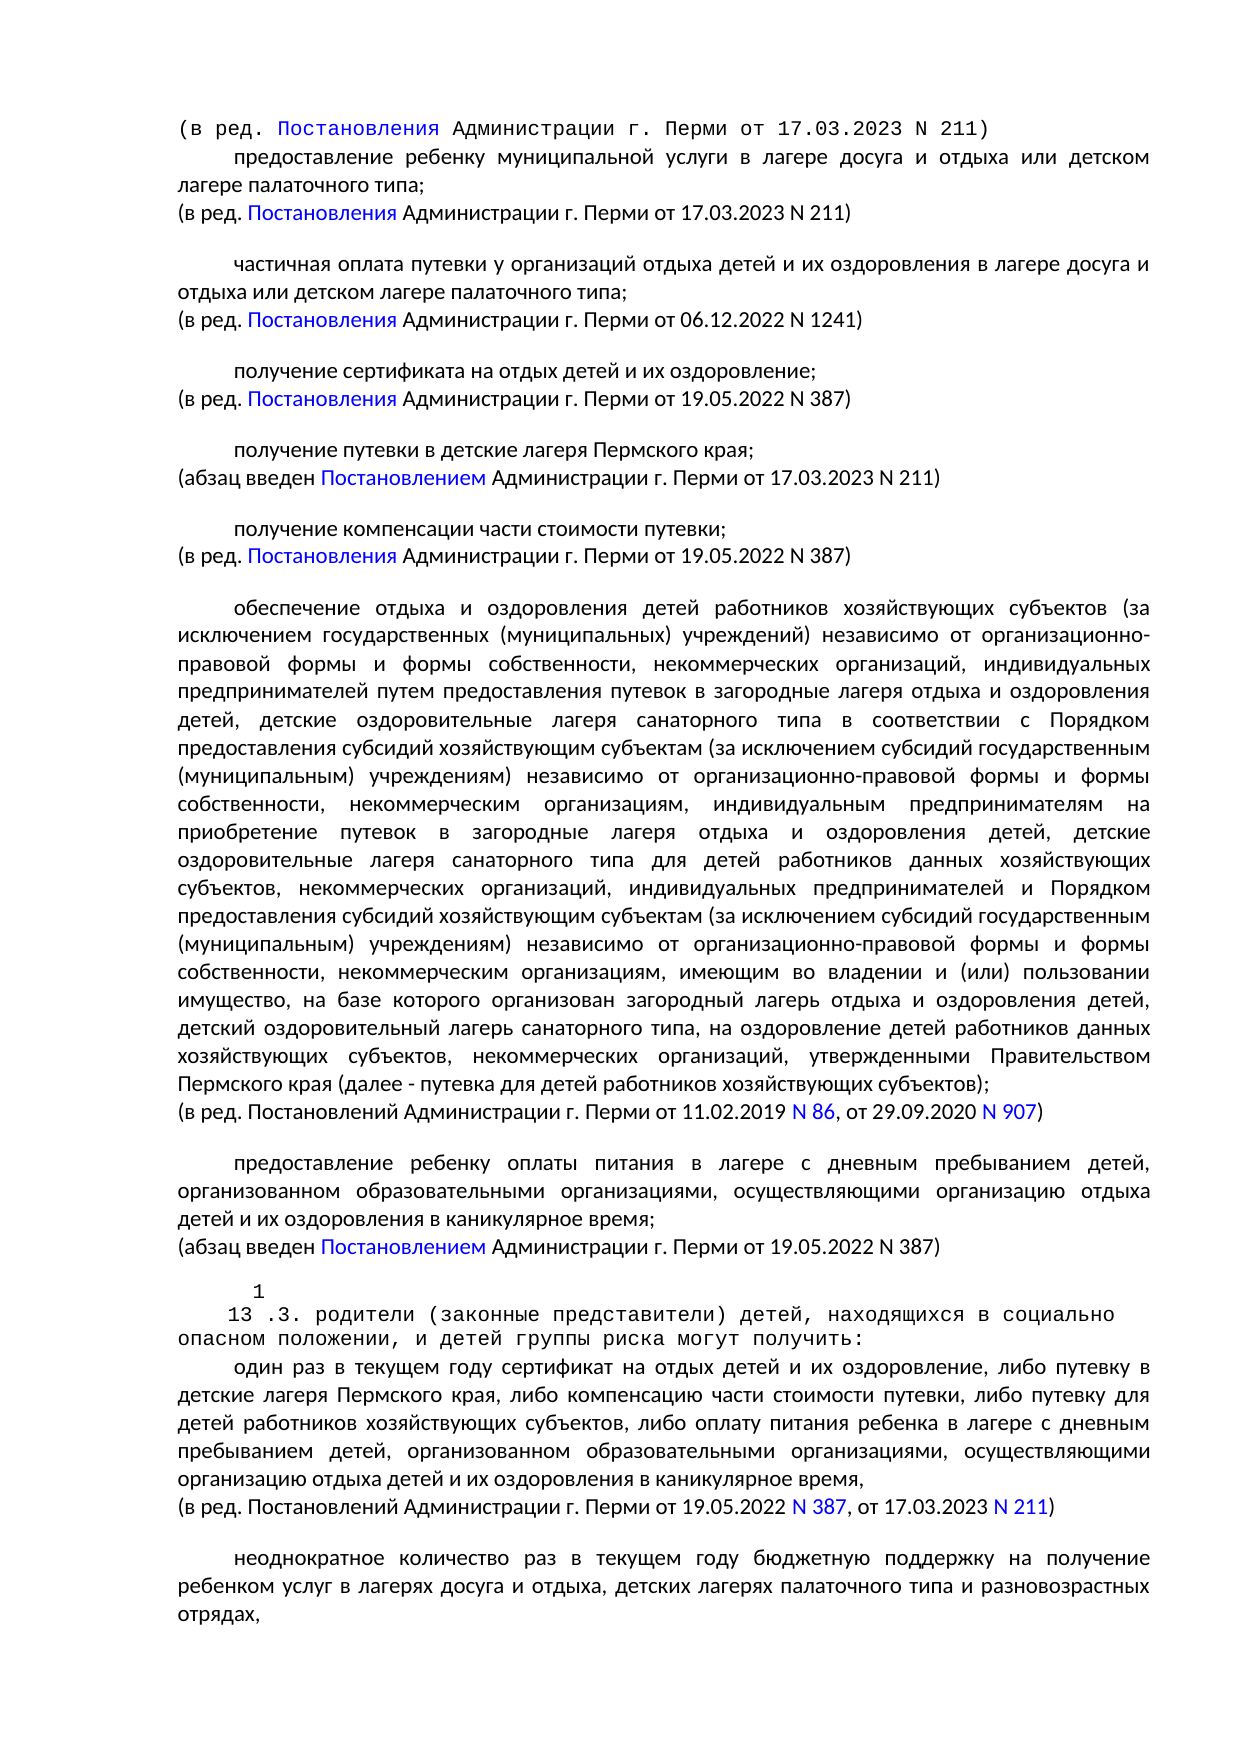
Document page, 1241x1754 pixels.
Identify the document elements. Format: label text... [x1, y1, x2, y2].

text (абзац введен Постановлением Администрации г. Перми от 17.03.2023 N 211) [177, 463, 1152, 491]
text (в ред. Постановления Администрации г. Перми от 19.05.2022 N 387) [177, 542, 1152, 570]
text (в ред. Постановлений Администрации г. Перми от 11.02.2019 N 86, от 29.09.2020 N 907) [177, 1097, 1152, 1125]
text получение путевки в детские лагеря Пермского края; [177, 435, 1152, 463]
text один раз в текущем году сертификат на отдых детей и их оздоровление, либо путевку в детские лагеря Пермского края, либо компенсацию части стоимости путевки, либо путевку для детей работников хозяйствующих субъектов, либо оплату питания ребенка в лагере с дневным пребыванием детей, организованном образовательными организациями, осуществляющими организацию отдыха детей и их оздоровления в каникулярное время, [177, 1352, 1152, 1492]
text (абзац введен Постановлением Администрации г. Перми от 19.05.2022 N 387) [177, 1232, 1152, 1260]
text получение компенсации части стоимости путевки; [177, 514, 1152, 542]
text (в ред. Постановления Администрации г. Перми от 19.05.2022 N 387) [177, 384, 1152, 412]
text (в ред. Постановлений Администрации г. Перми от 19.05.2022 N 387, от 17.03.2023 N 211) [177, 1492, 1152, 1520]
text частичная оплата путевки у организаций отдыха детей и их оздоровления в лагере досуга и отдыха или детском лагере палаточного типа; [177, 249, 1152, 305]
text 1 [177, 1281, 1152, 1304]
text (в ред. Постановления Администрации г. Перми от 17.03.2023 N 211) [177, 198, 1152, 226]
text опасном положении, и детей группы риска могут получить: [177, 1328, 1152, 1352]
text обеспечение отдыха и оздоровления детей работников хозяйствующих субъектов (за исключением государственных (муниципальных) учреждений) независимо от организационно-правовой формы и формы собственности, некоммерческих организаций, индивидуальных предпринимателей путем предоставления путевок в загородные лагеря отдыха и оздоровления детей, детские оздоровительные лагеря санаторного типа в соответствии с Порядком предоставления субсидий хозяйствующим субъектам (за исключением субсидий государственным (муниципальным) учреждениям) независимо от организационно-правовой формы и формы собственности, некоммерческим организациям, индивидуальным предпринимателям на приобретение путевок в загородные лагеря отдыха и оздоровления детей, детские оздоровительные лагеря санаторного типа для детей работников данных хозяйствующих субъектов, некоммерческих организаций, индивидуальных предпринимателей и Порядком предоставления субсидий хозяйствующим субъектам (за исключением субсидий государственным (муниципальным) учреждениям) независимо от организационно-правовой формы и формы собственности, некоммерческим организациям, имеющим во владении и (или) пользовании имущество, на базе которого организован загородный лагерь отдыха и оздоровления детей, детский оздоровительный лагерь санаторного типа, на оздоровление детей работников данных хозяйствующих субъектов, некоммерческих организаций, утвержденными Правительством Пермского края (далее - путевка для детей работников хозяйствующих субъектов); [177, 593, 1152, 1097]
text предоставление ребенку муниципальной услуги в лагере досуга и отдыха или детском лагере палаточного типа; [177, 142, 1152, 198]
text (в ред. Постановления Администрации г. Перми от 17.03.2023 N 211) [177, 118, 1152, 142]
text (в ред. Постановления Администрации г. Перми от 06.12.2022 N 1241) [177, 305, 1152, 333]
text 13 .3. родители (законные представители) детей, находящихся в социально [177, 1304, 1152, 1328]
text неоднократное количество раз в текущем году бюджетную поддержку на получение ребенком услуг в лагерях досуга и отдыха, детских лагерях палаточного типа и разновозрастных отрядах, [177, 1543, 1152, 1627]
text получение сертификата на отдых детей и их оздоровление; [177, 356, 1152, 384]
text предоставление ребенку оплаты питания в лагере с дневным пребыванием детей, организованном образовательными организациями, осуществляющими организацию отдыха детей и их оздоровления в каникулярное время; [177, 1148, 1152, 1232]
